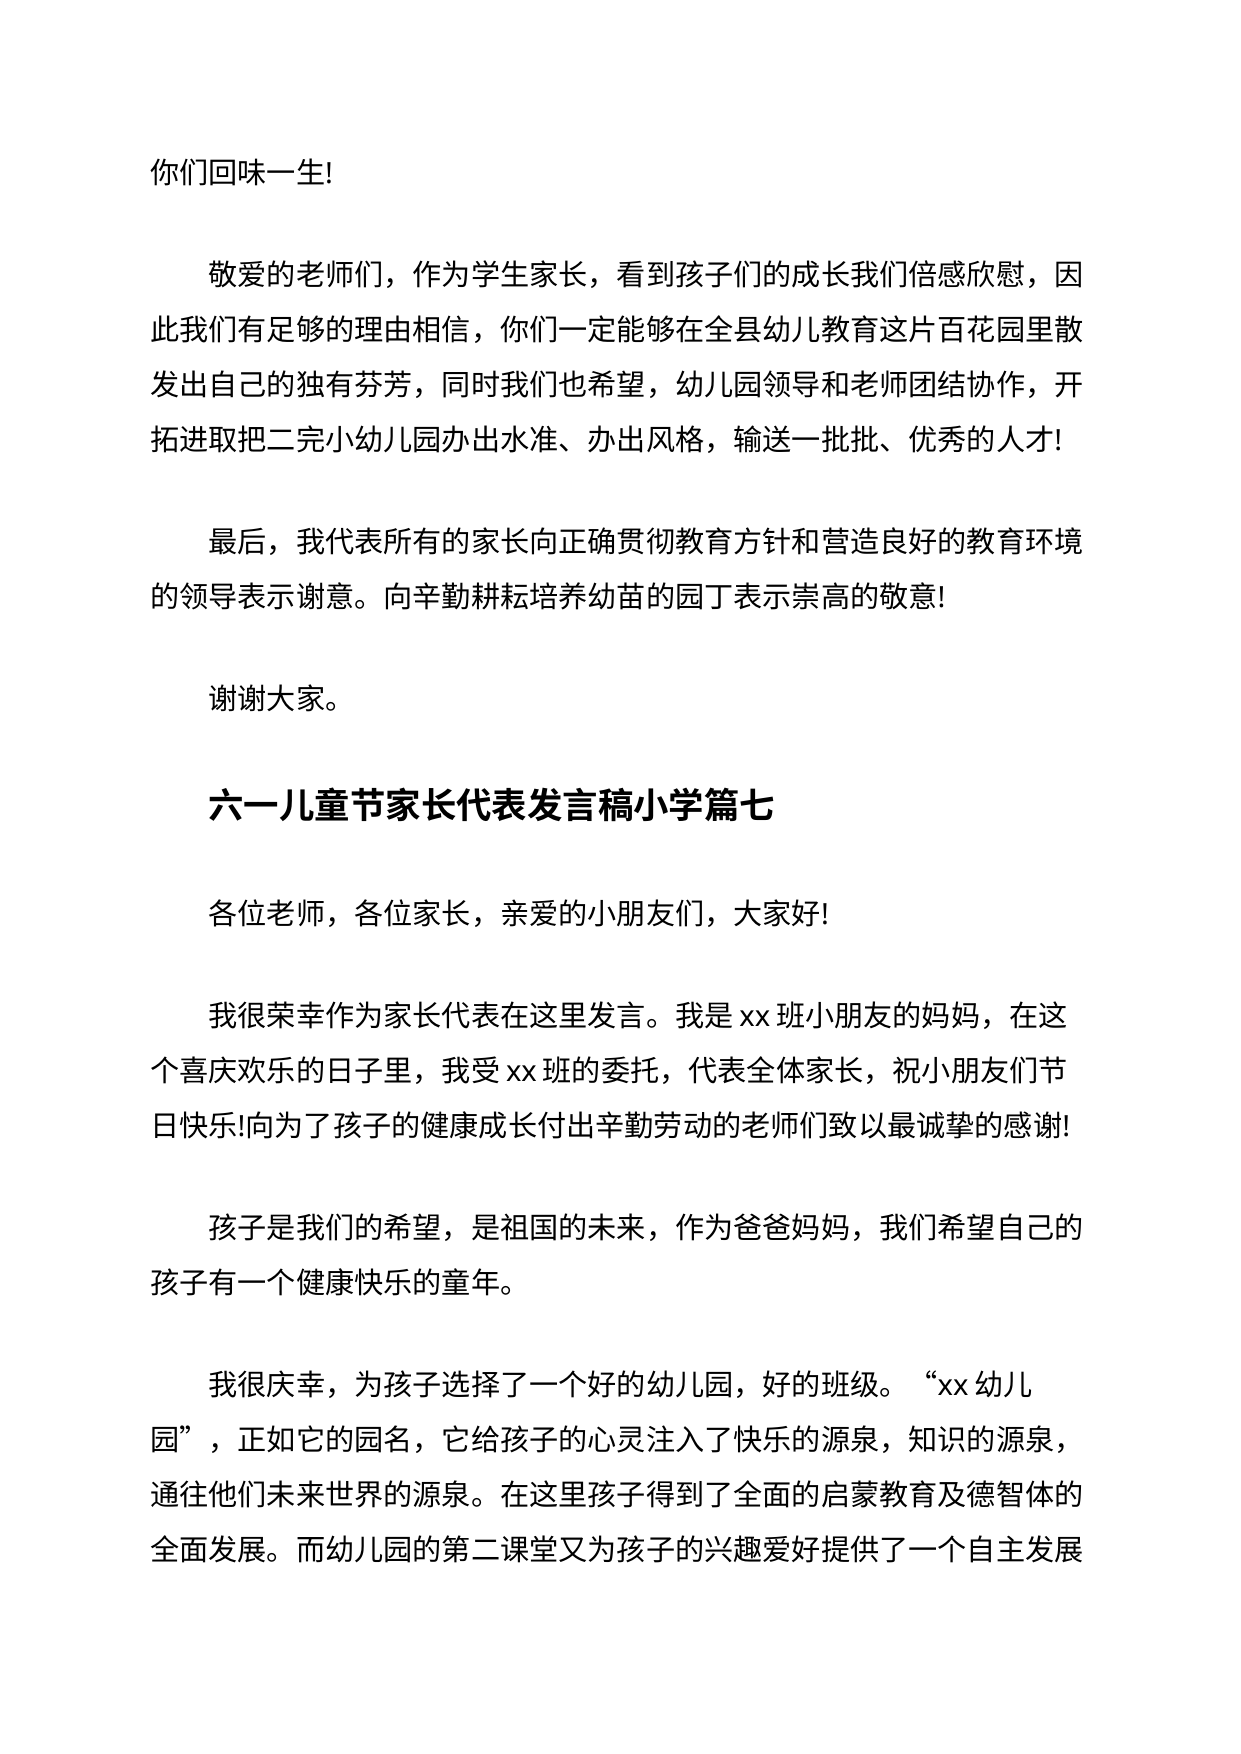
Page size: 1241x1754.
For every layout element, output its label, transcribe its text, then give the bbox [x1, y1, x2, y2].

text 谢谢大家。 [150, 676, 1090, 718]
text 敬爱的老师们，作为学生家长，看到孩子们的成长我们倍感欣慰，因此我们有足够的理由相信，你们一定能够在全县幼儿教育这片百花园里散发出自己的独有芬芳，同时我们也希望，幼儿园领导和老师团结协作，开拓进取把二完小幼儿园办出水准、办出风格，输送一批批、优秀的人才! [150, 252, 1090, 459]
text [150, 150, 1090, 192]
text 六一儿童节家长代表发言稿小学篇七 [150, 777, 1090, 828]
text 我很荣幸作为家长代表在这里发言。我是xx班小朋友的妈妈，在这个喜庆欢乐的日子里，我受xx班的委托，代表全体家长，祝小朋友们节日快乐!向为了孩子的健康成长付出辛勤劳动的老师们致以最诚挚的感谢! [150, 993, 1090, 1145]
text 各位老师，各位家长，亲爱的小朋友们，大家好! [150, 891, 1090, 933]
text 最后，我代表所有的家长向正确贯彻教育方针和营造良好的教育环境的领导表示谢意。向辛勤耕耘培养幼苗的园丁表示崇高的敬意! [150, 519, 1090, 616]
text 孩子是我们的希望，是祖国的未来，作为爸爸妈妈，我们希望自己的孩子有一个健康快乐的童年。 [150, 1205, 1090, 1302]
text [150, 1361, 1090, 1568]
